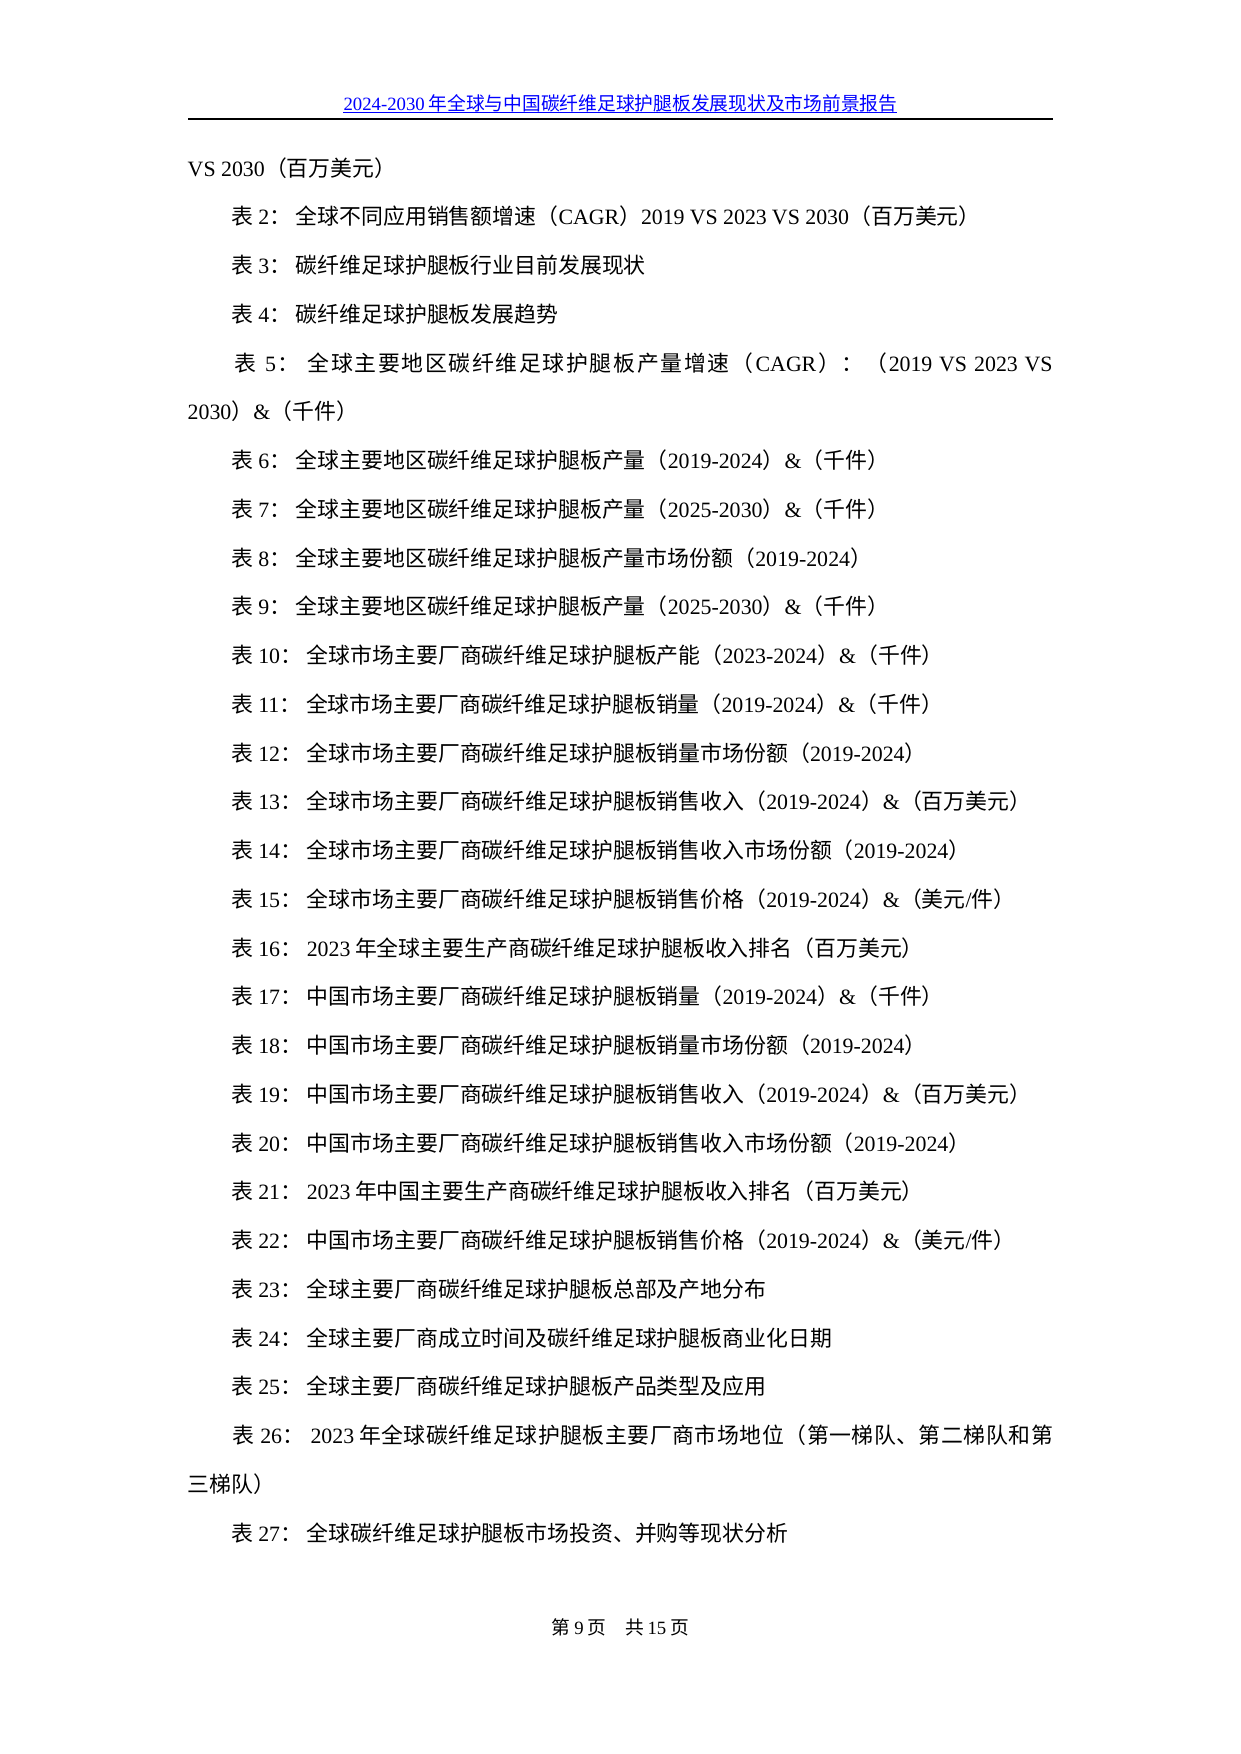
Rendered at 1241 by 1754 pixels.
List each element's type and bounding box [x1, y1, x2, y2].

text [187, 150, 1053, 1548]
